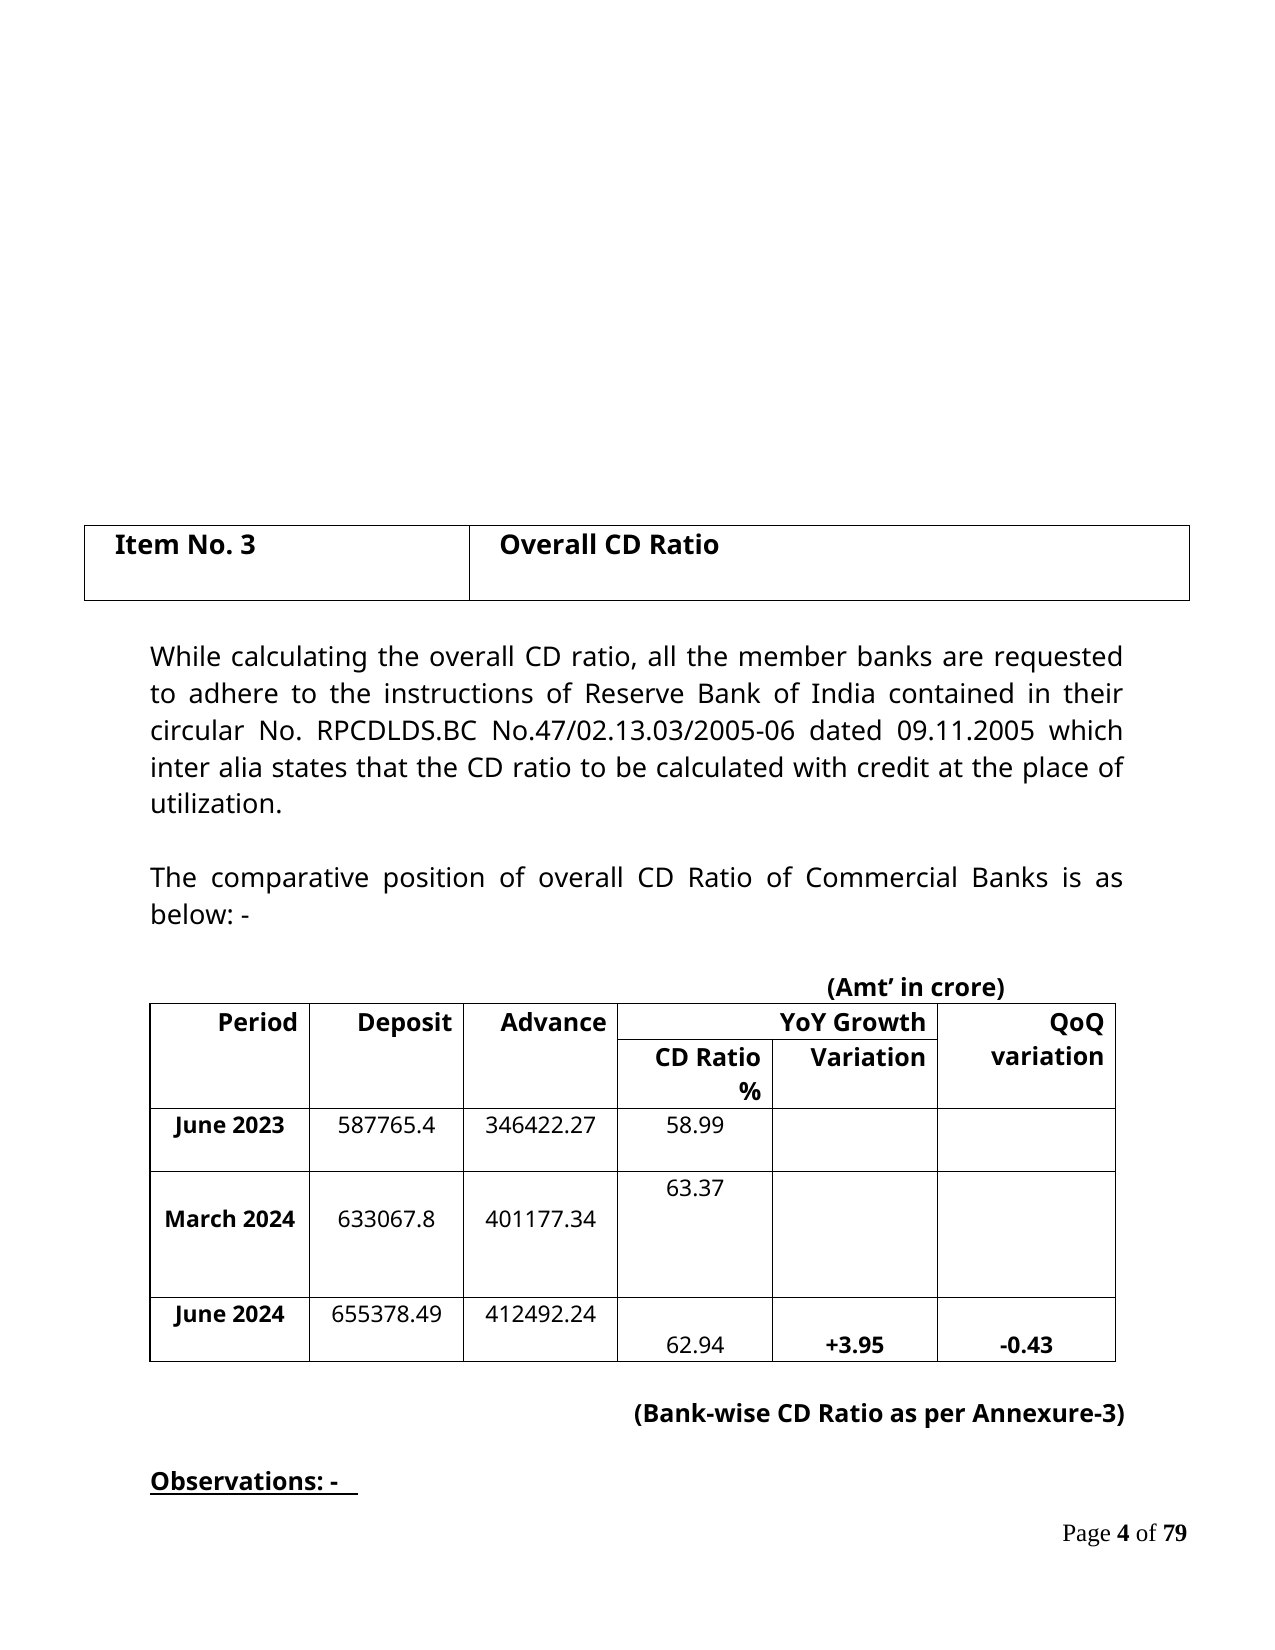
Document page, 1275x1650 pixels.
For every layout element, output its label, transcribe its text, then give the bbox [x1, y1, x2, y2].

table_cell 655378.49 [310, 1298, 463, 1361]
table_cell March 2024 [151, 1172, 309, 1297]
text While calculating the overall CD ratio, all the member banks are requested to adhere to the instructions of Reserve Bank of India contained in their circular No. RPCDLDS.BC No.47/02.13.03/2005-06 dated 09.11.2005 which inter alia states that the CD ratio to be calculated with credit at the place of utilization. [150, 637, 1125, 822]
table_cell [773, 1172, 937, 1297]
table_cell 412492.24 [464, 1298, 617, 1361]
text The comparative position of overall CD Ratio of Commercial Banks is as below: - [150, 859, 1125, 932]
table_header Overall CD Ratio [470, 526, 1189, 599]
table_cell 587765.4 [310, 1109, 463, 1171]
table_cell -0.43 [938, 1298, 1115, 1361]
text (Bank-wise CD Ratio as per Annexure-3) [150, 1396, 1125, 1430]
table_cell June 2023 [151, 1109, 309, 1171]
table_header Deposit [310, 1004, 463, 1108]
table_header Period [151, 1004, 309, 1108]
table_cell 63.37 [618, 1172, 772, 1297]
table_header YoY Growth [618, 1004, 937, 1038]
table_cell June 2024 [151, 1298, 309, 1361]
text Observations: - [150, 1464, 1125, 1498]
table_cell [773, 1109, 937, 1171]
table_header Advance [464, 1004, 617, 1108]
table_cell Variation [773, 1040, 937, 1108]
table_cell 58.99 [618, 1109, 772, 1171]
table_cell 62.94 [618, 1298, 772, 1361]
table_cell CD Ratio % [618, 1040, 772, 1108]
table_cell 401177.34 [464, 1172, 617, 1297]
table_cell [938, 1172, 1115, 1297]
table_cell +3.95 [773, 1298, 937, 1361]
text (Amt’ in crore) [150, 969, 1125, 1003]
table_header Item No. 3 [85, 526, 469, 599]
table_cell [938, 1109, 1115, 1171]
table_cell 633067.8 [310, 1172, 463, 1297]
table_cell 346422.27 [464, 1109, 617, 1171]
table_header QoQ variation [938, 1004, 1115, 1108]
